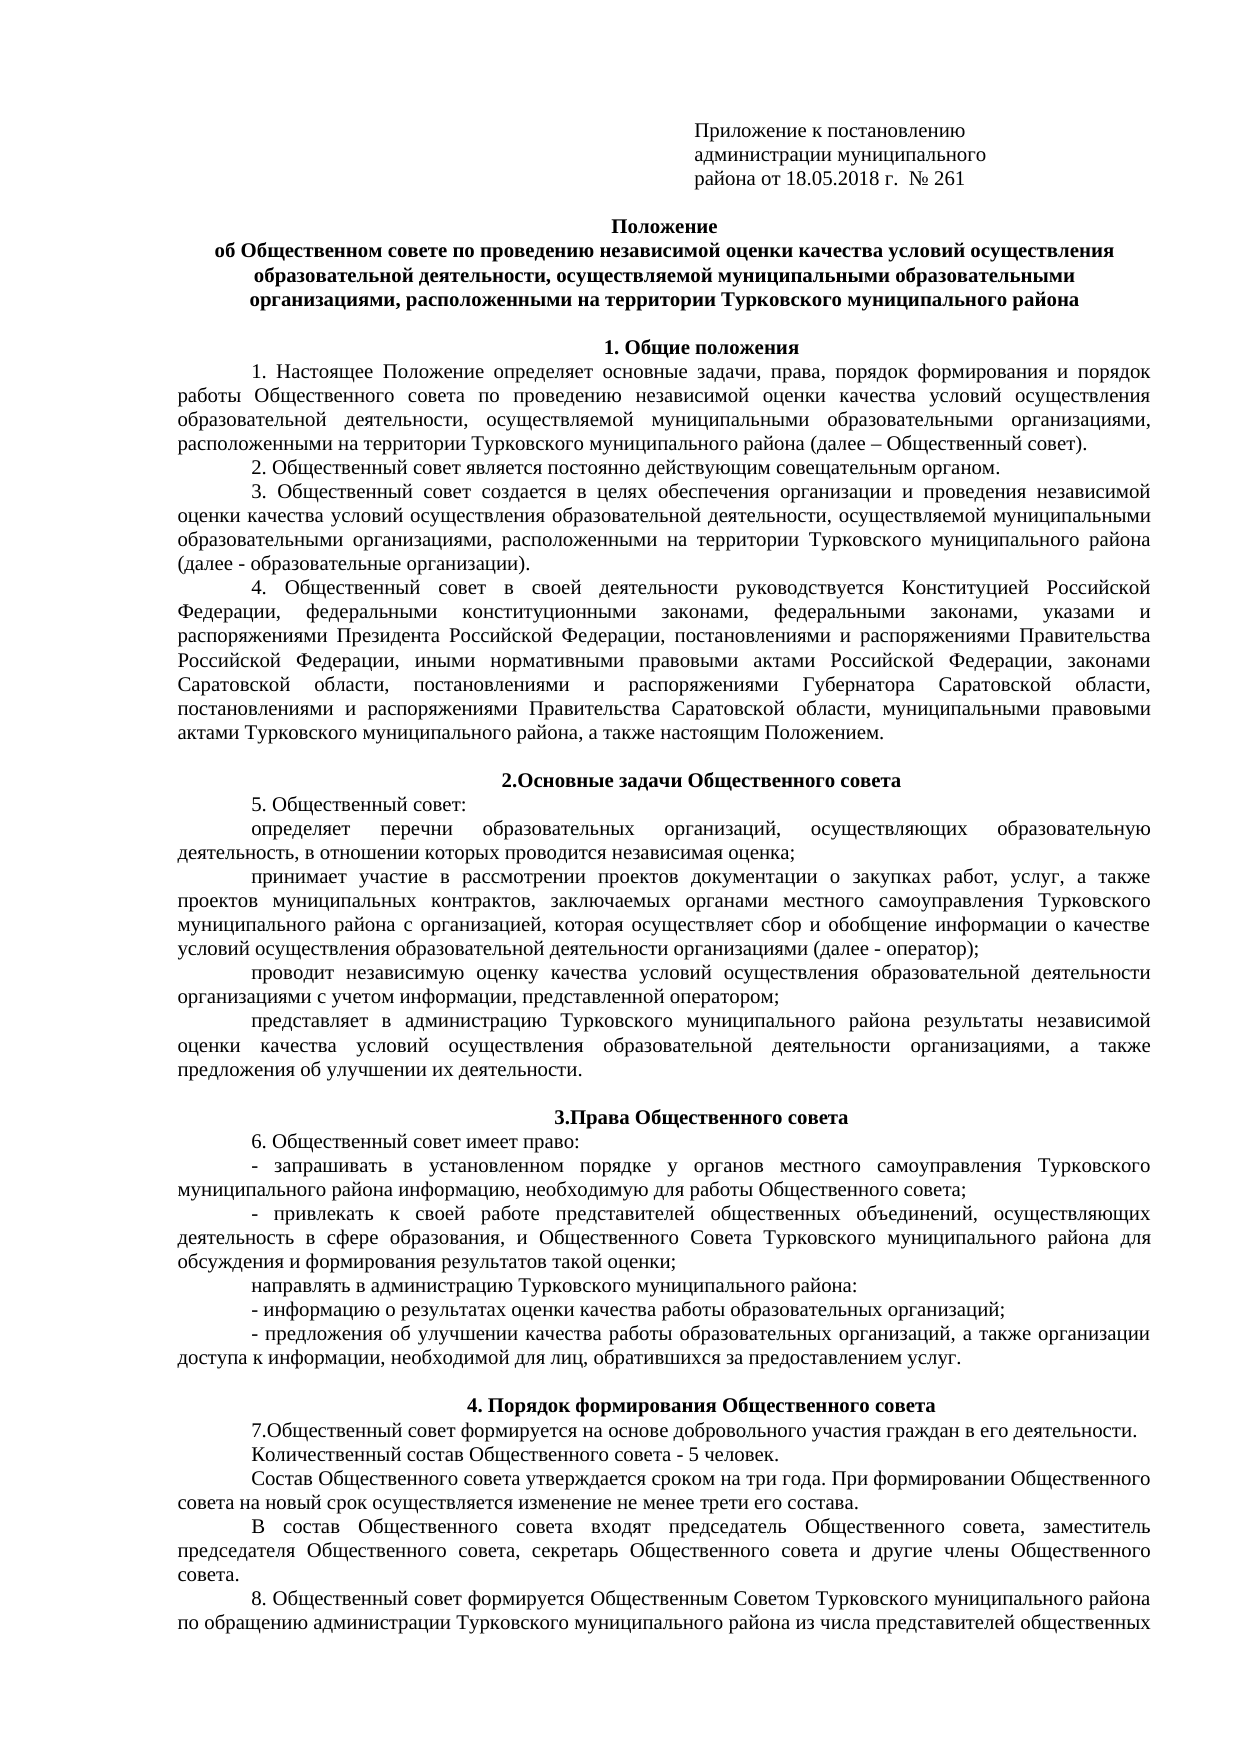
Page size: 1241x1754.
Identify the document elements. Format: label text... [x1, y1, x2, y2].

text Положение [177, 214, 1152, 238]
text 3. Общественный совет создается в целях обеспечения организации и проведения независимой оценки качества условий осуществления образовательной деятельности, осуществляемой муниципальными образовательными организациями, расположенными на территории Турковского муниципального района (далее - образовательные организации). [177, 479, 1152, 575]
text проводит независимую оценку качества условий осуществления образовательной деятельности организациями с учетом информации, представленной оператором; [177, 960, 1152, 1008]
text 4. Порядок формирования Общественного совета [177, 1393, 1152, 1417]
text представляет в администрацию Турковского муниципального района результаты независимой оценки качества условий осуществления образовательной деятельности организациями, а также предложения об улучшении их деятельности. [177, 1008, 1152, 1081]
text 6. Общественный совет имеет право: [177, 1129, 1152, 1153]
text принимает участие в рассмотрении проектов документации о закупках работ, услуг, а также проектов муниципальных контрактов, заключаемых органами местного самоуправления Турковского муниципального района с организацией, которая осуществляет сбор и обобщение информации о качестве условий осуществления образовательной деятельности организациями (далее - оператор); [177, 864, 1152, 960]
text администрации муниципального [693, 142, 1152, 166]
text 4. Общественный совет в своей деятельности руководствуется Конституцией Российской Федерации, федеральными конституционными законами, федеральными законами, указами и распоряжениями Президента Российской Федерации, постановлениями и распоряжениями Правительства Российской Федерации, иными нормативными правовыми актами Российской Федерации, законами Саратовской области, постановлениями и распоряжениями Губернатора Саратовской области, постановлениями и распоряжениями Правительства Саратовской области, муниципальными правовыми актами Турковского муниципального района, а также настоящим Положением. [177, 575, 1152, 744]
text 7.Общественный совет формируется на основе добровольного участия граждан в его деятельности. [177, 1417, 1152, 1442]
text 5. Общественный совет: [177, 792, 1152, 816]
text Количественный состав Общественного совета - 5 человек. [177, 1442, 1152, 1466]
text 3.Права Общественного совета [177, 1105, 1152, 1129]
text 1. Общие положения [177, 335, 1152, 359]
text - привлекать к своей работе представителей общественных объединений, осуществляющих деятельность в сфере образования, и Общественного Совета Турковского муниципального района для обсуждения и формирования результатов такой оценки; [177, 1201, 1152, 1273]
text района от 18.05.2018 г. № 261 [693, 166, 1152, 190]
text Приложение к постановлению [693, 118, 1152, 142]
text определяет перечни образовательных организаций, осуществляющих образовательную деятельность, в отношении которых проводится независимая оценка; [177, 816, 1152, 864]
text - информацию о результатах оценки качества работы образовательных организаций; [177, 1297, 1152, 1321]
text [177, 1586, 1152, 1634]
text В состав Общественного совета входят председатель Общественного совета, заместитель председателя Общественного совета, секретарь Общественного совета и другие члены Общественного совета. [177, 1514, 1152, 1586]
text - предложения об улучшении качества работы образовательных организаций, а также организации доступа к информации, необходимой для лиц, обратившихся за предоставлением услуг. [177, 1321, 1152, 1369]
text направлять в администрацию Турковского муниципального района: [177, 1273, 1152, 1297]
text - запрашивать в установленном порядке у органов местного самоуправления Турковского муниципального района информацию, необходимую для работы Общественного совета; [177, 1153, 1152, 1201]
text 1. Настоящее Положение определяет основные задачи, права, порядок формирования и порядок работы Общественного совета по проведению независимой оценки качества условий осуществления образовательной деятельности, осуществляемой муниципальными образовательными организациями, расположенными на территории Турковского муниципального района (далее – Общественный совет). [177, 359, 1152, 455]
text Состав Общественного совета утверждается сроком на три года. При формировании Общественного совета на новый срок осуществляется изменение не менее трети его состава. [177, 1466, 1152, 1514]
text 2. Общественный совет является постоянно действующим совещательным органом. [177, 455, 1152, 479]
text об Общественном совете по проведению независимой оценки качества условий осуществления образовательной деятельности, осуществляемой муниципальными образовательными организациями, расположенными на территории Турковского муниципального района [177, 238, 1152, 311]
text 2.Основные задачи Общественного совета [177, 768, 1152, 792]
